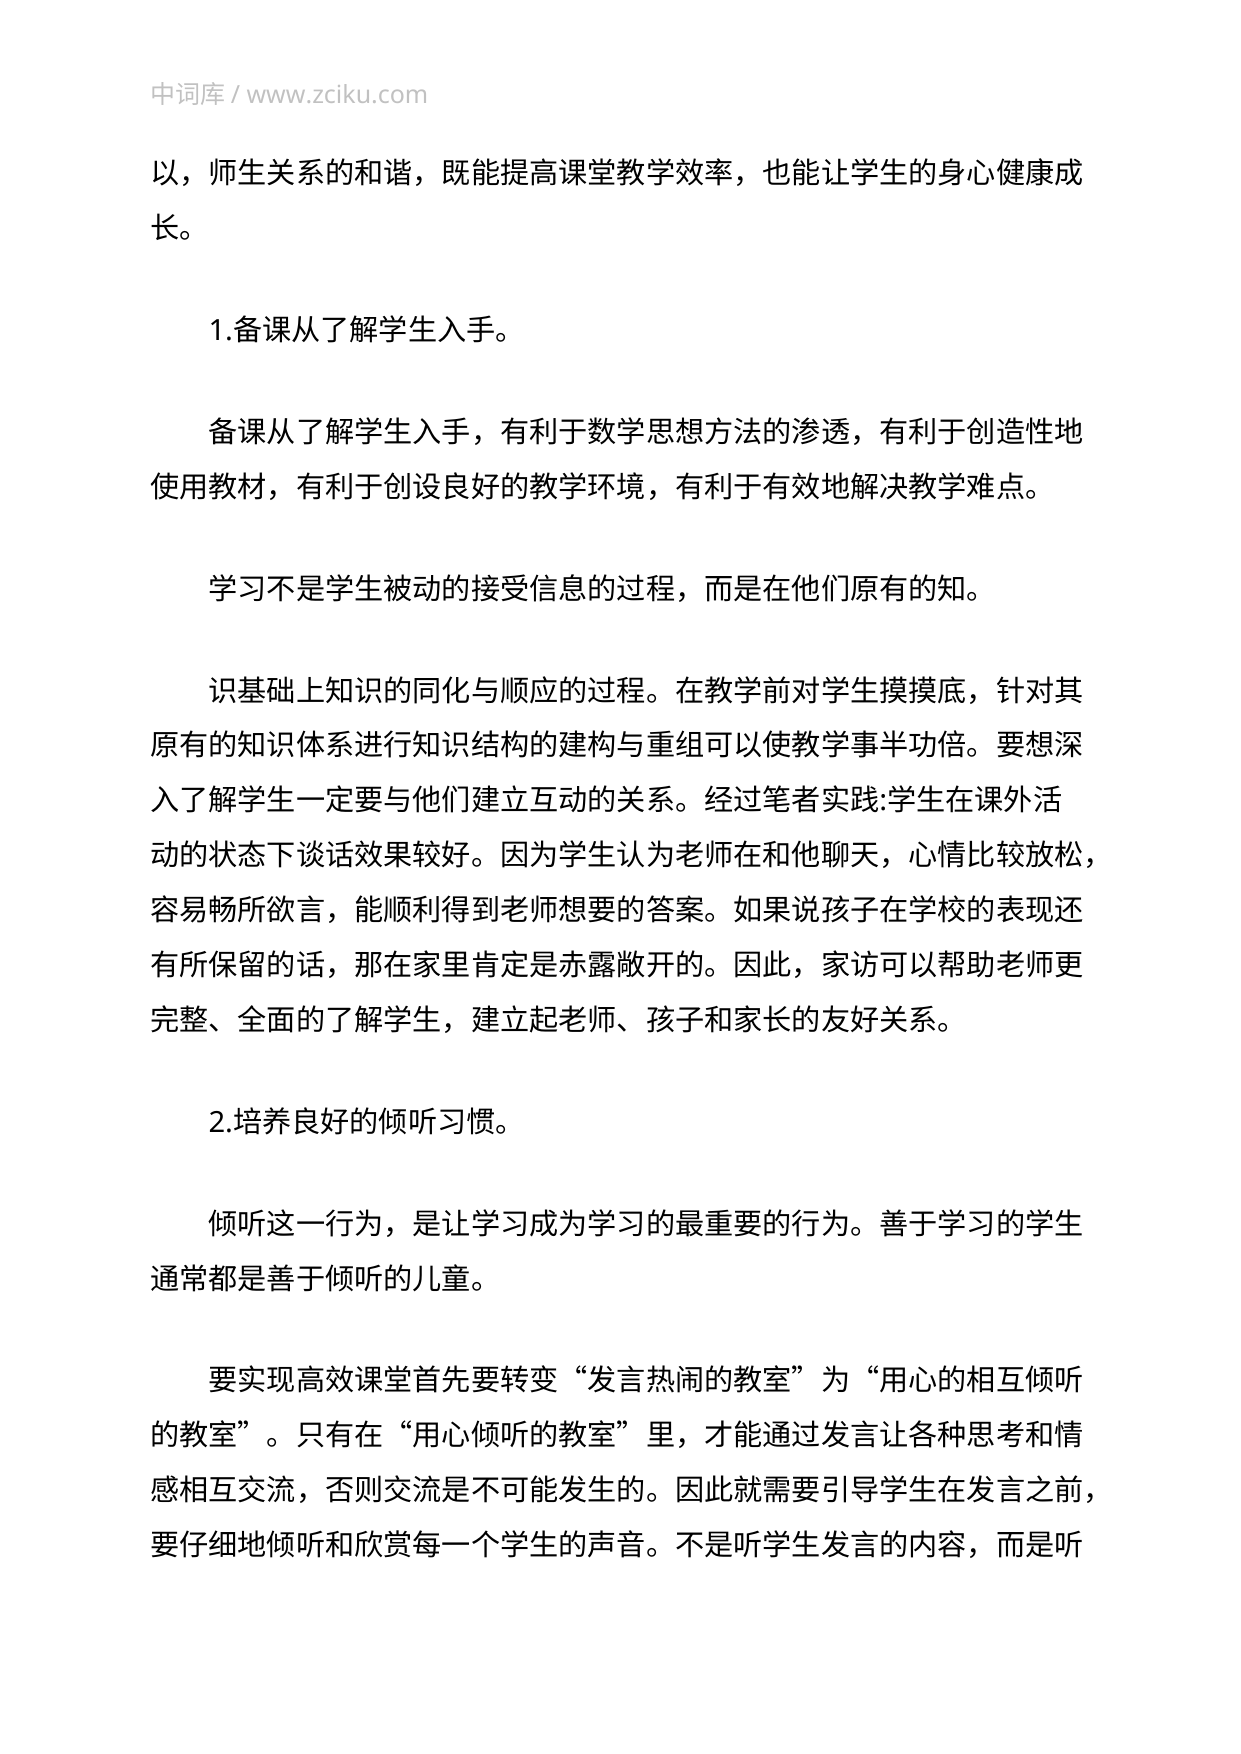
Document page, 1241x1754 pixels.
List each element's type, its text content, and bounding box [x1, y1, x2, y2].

text 1.备课从了解学生入手。 [150, 307, 1090, 349]
text 2.培养良好的倾听习惯。 [150, 1098, 1090, 1141]
text 备课从了解学生入手，有利于数学思想方法的渗透，有利于创造性地使用教材，有利于创设良好的教学环境，有利于有效地解决教学难点。 [150, 409, 1090, 506]
text 学习不是学生被动的接受信息的过程，而是在他们原有的知。 [150, 565, 1090, 608]
text 识基础上知识的同化与顺应的过程。在教学前对学生摸摸底，针对其原有的知识体系进行知识结构的建构与重组可以使教学事半功倍。要想深入了解学生一定要与他们建立互动的关系。经过笔者实践:学生在课外活动的状态下谈话效果较好。因为学生认为老师在和他聊天，心情比较放松，容易畅所欲言，能顺利得到老师想要的答案。如果说孩子在学校的表现还有所保留的话，那在家里肯定是赤露敞开的。因此，家访可以帮助老师更完整、全面的了解学生，建立起老师、孩子和家长的友好关系。 [150, 667, 1090, 1039]
text 倾听这一行为，是让学习成为学习的最重要的行为。善于学习的学生通常都是善于倾听的儿童。 [150, 1200, 1090, 1297]
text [150, 1357, 1090, 1564]
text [150, 150, 1090, 247]
